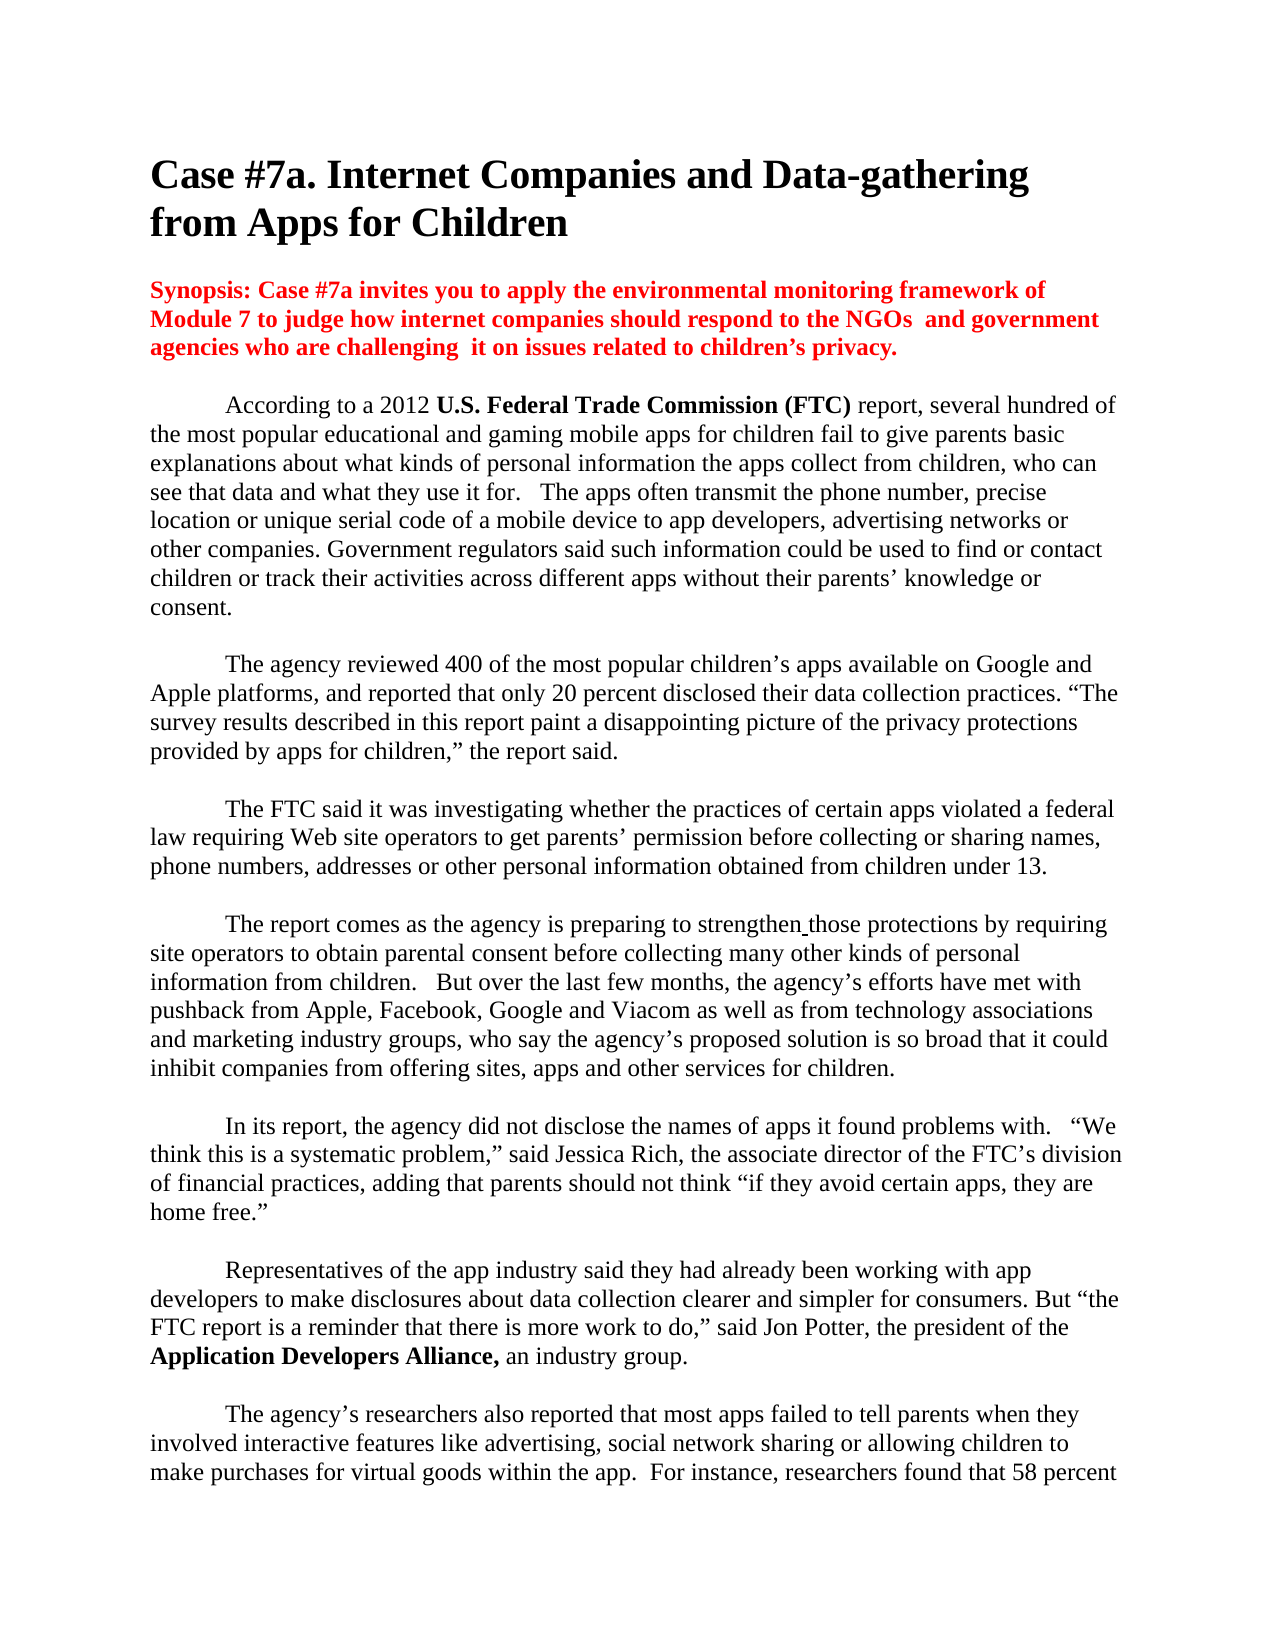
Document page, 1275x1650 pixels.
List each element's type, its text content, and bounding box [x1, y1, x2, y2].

text Case #7a. Internet Companies and Data-gathering from Apps for Children [150, 150, 1125, 246]
text The report comes as the agency is preparing to strengthen those protections by requiring site operators to obtain parental consent before collecting many other kinds of personal information from children. But over the last few months, the agency’s efforts have met with pushback from Apple, Facebook, Google and Viacom as well as from technology associations and marketing industry groups, who say the agency’s proposed solution is so broad that it could inhibit companies from offering sites, apps and other services for children. [150, 909, 1125, 1082]
text The agency reviewed 400 of the most popular children’s apps available on Google and Apple platforms, and reported that only 20 percent disclosed their data collection practices. “The survey results described in this report paint a disappointing picture of the privacy protections provided by apps for children,” the report said. [150, 649, 1125, 764]
text Synopsis: Case #7a invites you to apply the environmental monitoring framework of Module 7 to judge how internet companies should respond to the NGOs and government agencies who are challenging it on issues related to children’s privacy. [150, 275, 1125, 361]
text According to a 2012 U.S. Federal Trade Commission (FTC) report, several hundred of the most popular educational and gaming mobile apps for children fail to give parents basic explanations about what kinds of personal information the apps collect from children, who can see that data and what they use it for. The apps often transmit the phone number, precise location or unique serial code of a mobile device to app developers, advertising networks or other companies. Government regulators said such information could be used to find or contact children or track their activities across different apps without their parents’ knowledge or consent. [150, 390, 1125, 620]
text In its report, the agency did not disclose the names of apps it found problems with. “We think this is a systematic problem,” said Jessica Rich, the associate director of the FTC’s division of financial practices, adding that parents should not think “if they avoid certain apps, they are home free.” [150, 1111, 1125, 1226]
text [150, 1399, 1125, 1485]
text Representatives of the app industry said they had already been working with app developers to make disclosures about data collection clearer and simpler for consumers. But “the FTC report is a reminder that there is more work to do,” said Jon Potter, the president of the Application Developers Alliance, an industry group. [150, 1255, 1125, 1370]
text The FTC said it was investigating whether the practices of certain apps violated a federal law requiring Web site operators to get parents’ permission before collecting or sharing names, phone numbers, addresses or other personal information obtained from children under 13. [150, 794, 1125, 880]
